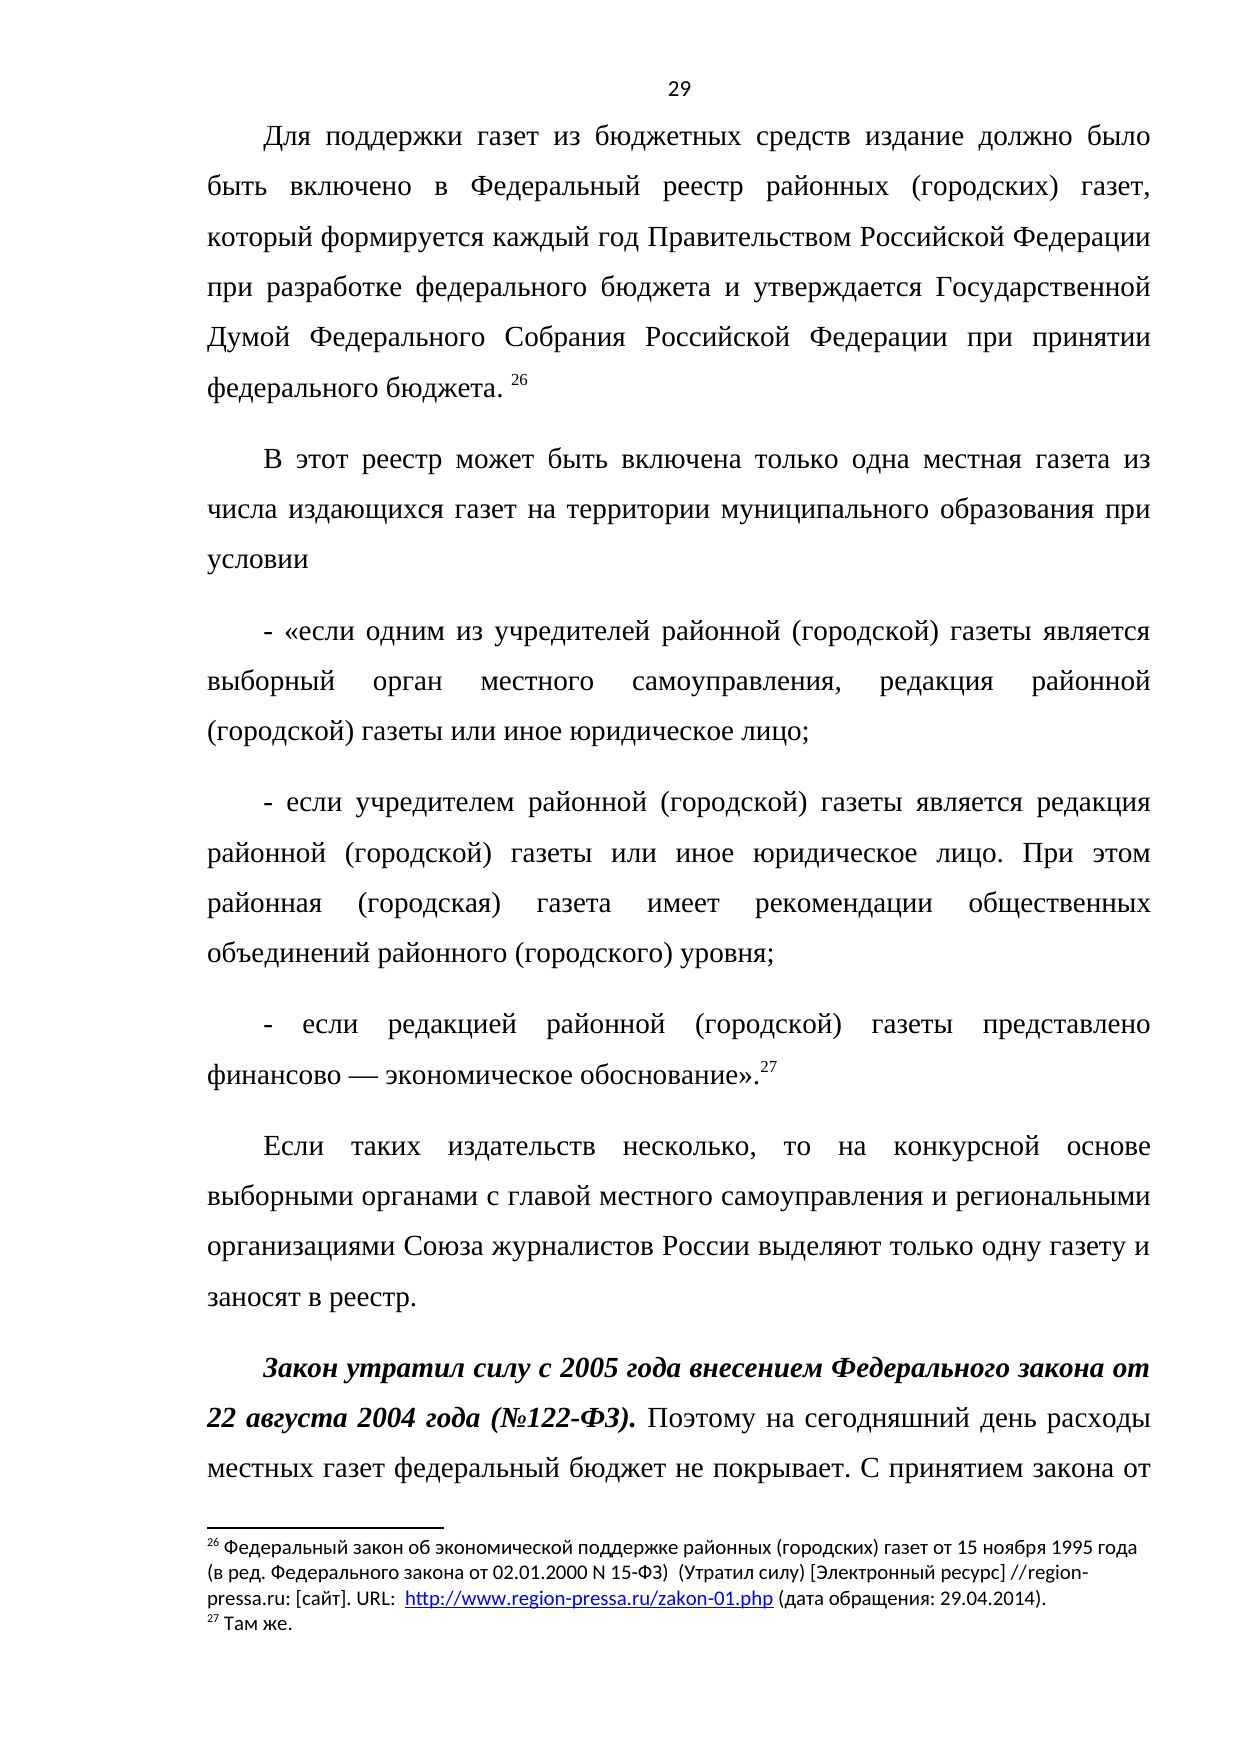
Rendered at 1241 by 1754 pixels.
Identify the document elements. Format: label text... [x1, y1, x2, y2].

text В этот реестр может быть включена только одна местная газета из числа издающихся газет на территории муниципального образования при условии [207, 441, 1152, 575]
text Для поддержки газет из бюджетных средств издание должно было быть включено в Федеральный реестр районных (городских) газет, который формируется каждый год Правительством Российской Федерации при разработке федерального бюджета и утверждается Государственной Думой Федерального Собрания Российской Федерации при принятии федерального бюджета. [207, 118, 1152, 403]
text Если таких издательств несколько, то на конкурсной основе выборными органами с главой местного самоуправления и региональными организациями Союза журналистов России выделяют только одну газету и заносят в реестр. [207, 1128, 1152, 1312]
text - если учредителем районной (городской) газеты является редакция районной (городской) газеты или иное юридическое лицо. При этом районная (городская) газета имеет рекомендации общественных объединений районного (городского) уровня; [207, 784, 1152, 969]
text - если редакцией районной (городской) газеты представлено финансово — экономическое обоснование». [207, 1006, 1152, 1090]
text - «если одним из учредителей районной (городской) газеты является выборный орган местного самоуправления, редакция районной (городской) газеты или иное юридическое лицо; [207, 613, 1152, 747]
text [207, 1350, 1152, 1484]
